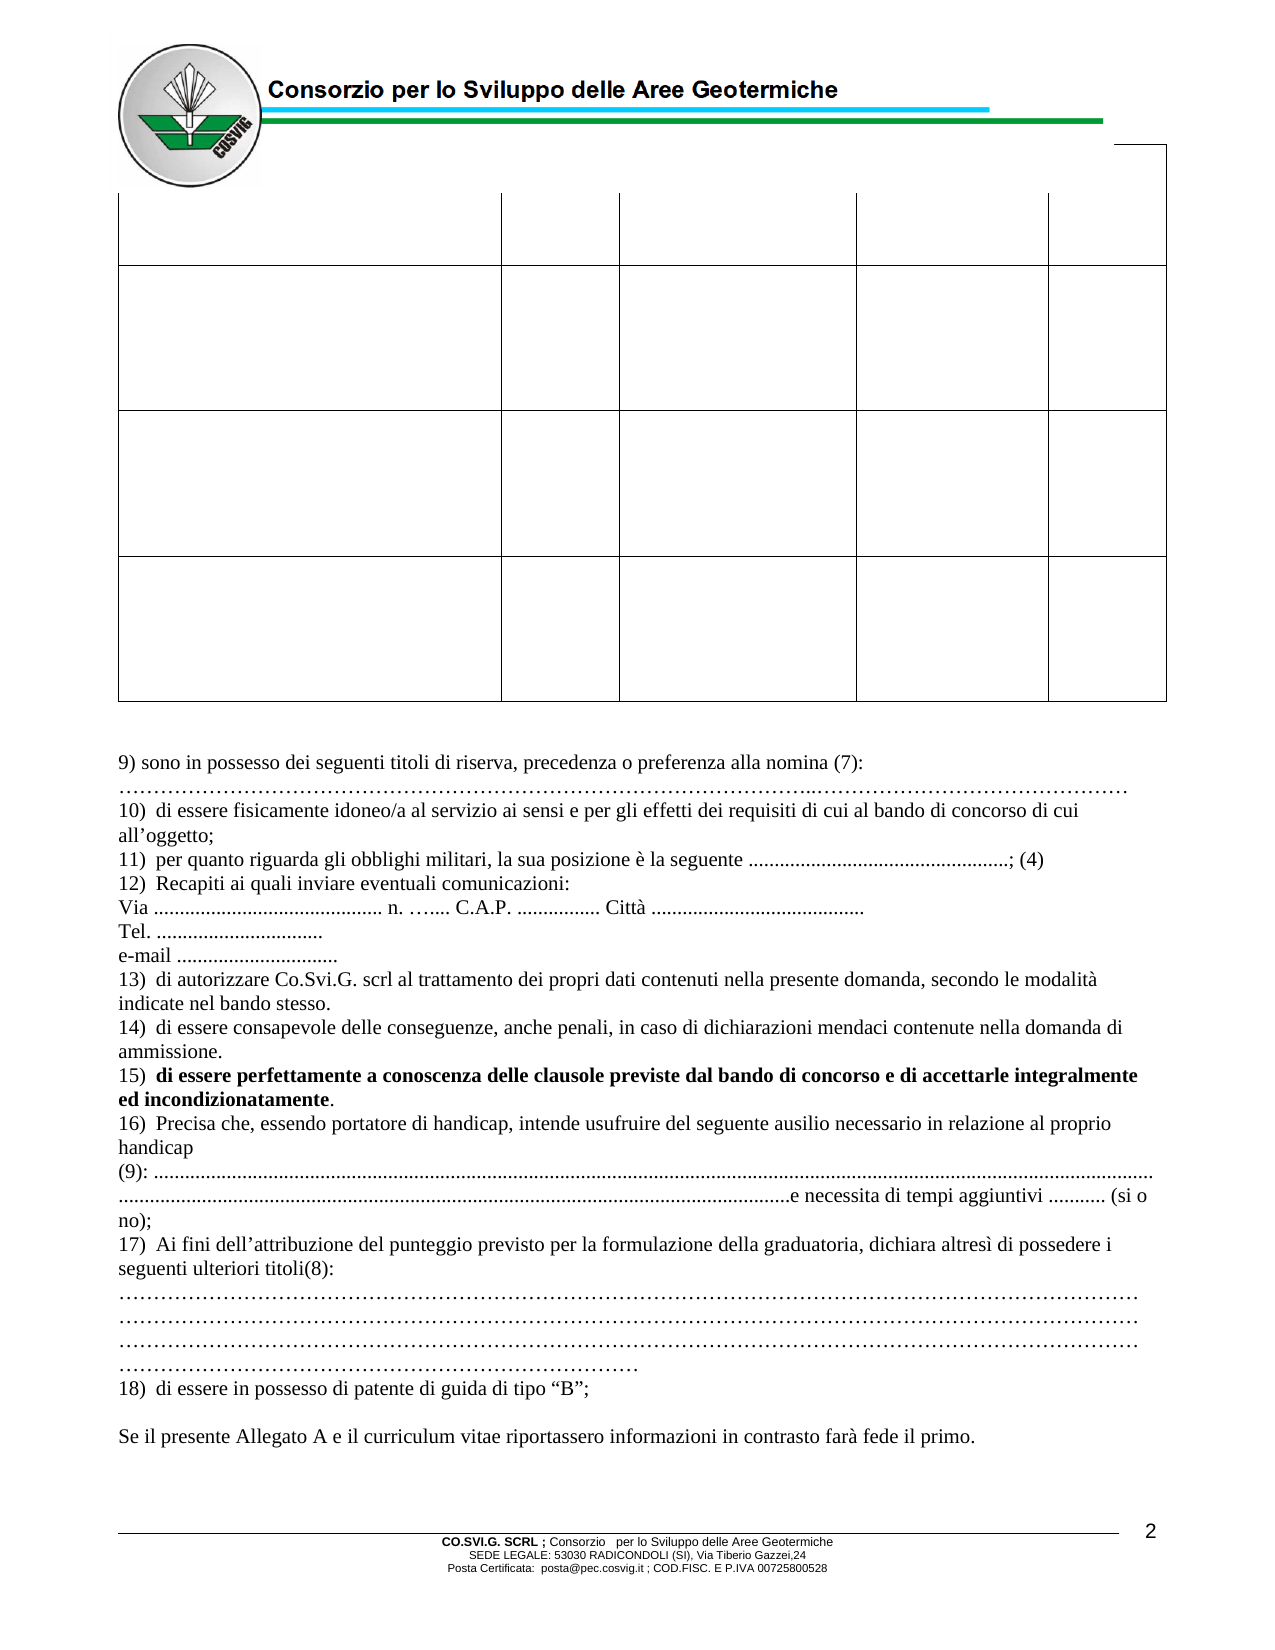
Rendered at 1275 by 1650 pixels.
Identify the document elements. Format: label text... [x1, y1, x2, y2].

text Tel. ................................ [118, 919, 1157, 943]
list Ai fini dell’attribuzione del punteggio previsto per la formulazione della graduatoria, dichiara altresì di possedere i seguenti ulteriori titoli(8): ………………………………………………………………………………………………………………………………………………………………………………………………………………………………………………………………………………………………………………………………………………………………………………………………………………………………………………………………………… [118, 1232, 1157, 1376]
table_cell [1049, 266, 1166, 410]
table_cell [620, 193, 856, 265]
text Se il presente Allegato A e il curriculum vitae riportassero informazioni in contrasto farà fede il primo. [118, 1424, 1157, 1448]
table_cell [620, 411, 856, 556]
table_cell [119, 411, 501, 556]
list sono in possesso dei seguenti titoli di riserva, precedenza o preferenza alla nomina (7): ………………………………………………………………………………………..……………………………………… [118, 750, 1157, 798]
picture [110, 33, 1115, 193]
table_cell [620, 557, 856, 701]
table_cell [119, 557, 501, 701]
list per quanto riguarda gli obblighi militari, la sua posizione è la seguente ..................................................; (4) [118, 847, 1157, 871]
table_cell [1049, 557, 1166, 701]
table_cell [857, 193, 1048, 265]
list di essere in possesso di patente di guida di tipo “B”; [118, 1376, 1157, 1400]
table_cell [857, 266, 1048, 410]
table_cell [502, 266, 619, 410]
list di essere consapevole delle conseguenze, anche penali, in caso di dichiarazioni mendaci contenute nella domanda di ammissione. [118, 1015, 1157, 1063]
table_cell [857, 557, 1048, 701]
table_cell [620, 266, 856, 410]
table_cell [857, 411, 1048, 556]
list di autorizzare Co.Svi.G. scrl al trattamento dei propri dati contenuti nella presente domanda, secondo le modalità indicate nel bando stesso. [118, 967, 1157, 1015]
list Recapiti ai quali inviare eventuali comunicazioni: Via ............................................ n. ….... C.A.P. ................ Città ......................................... [118, 871, 1157, 919]
list di essere fisicamente idoneo/a al servizio ai sensi e per gli effetti dei requisiti di cui al bando di concorso di cui all’oggetto; [118, 798, 1157, 847]
text e-mail ............................... [118, 943, 1157, 967]
list Precisa che, essendo portatore di handicap, intende usufruire del seguente ausilio necessario in relazione al proprio handicap (9): .................................................................................................................................................................................................................................................................................................................................e necessita di tempi aggiuntivi ........... (si o no); [118, 1111, 1157, 1232]
list di essere perfettamente a conoscenza delle clausole previste dal bando di concorso e di accettarle integralmente ed incondizionatamente. [118, 1063, 1157, 1111]
table_cell [119, 266, 501, 410]
table_cell [1049, 145, 1166, 265]
table_cell [502, 411, 619, 556]
table_cell [502, 193, 619, 265]
table_cell [1049, 411, 1166, 556]
table_cell [119, 193, 501, 265]
table_cell [502, 557, 619, 701]
